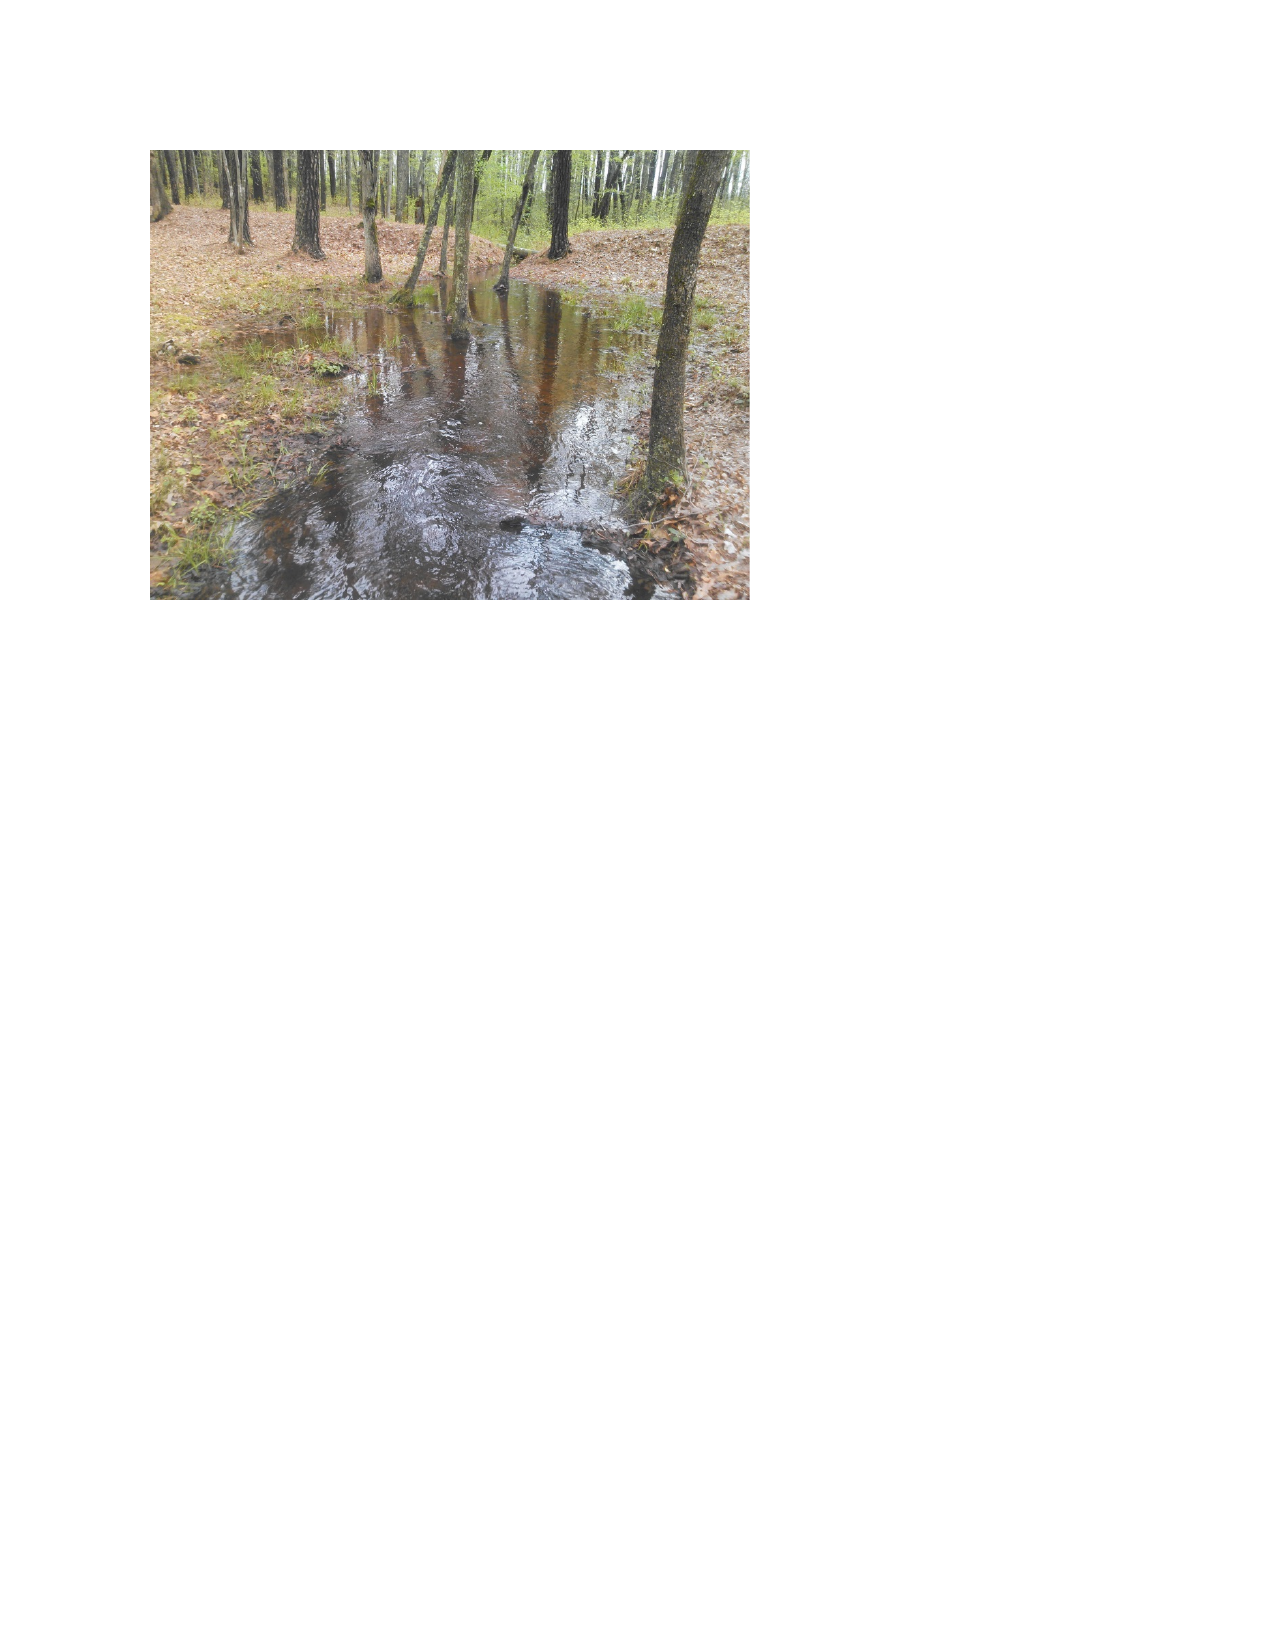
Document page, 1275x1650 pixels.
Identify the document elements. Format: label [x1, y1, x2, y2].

picture [150, 150, 750, 600]
